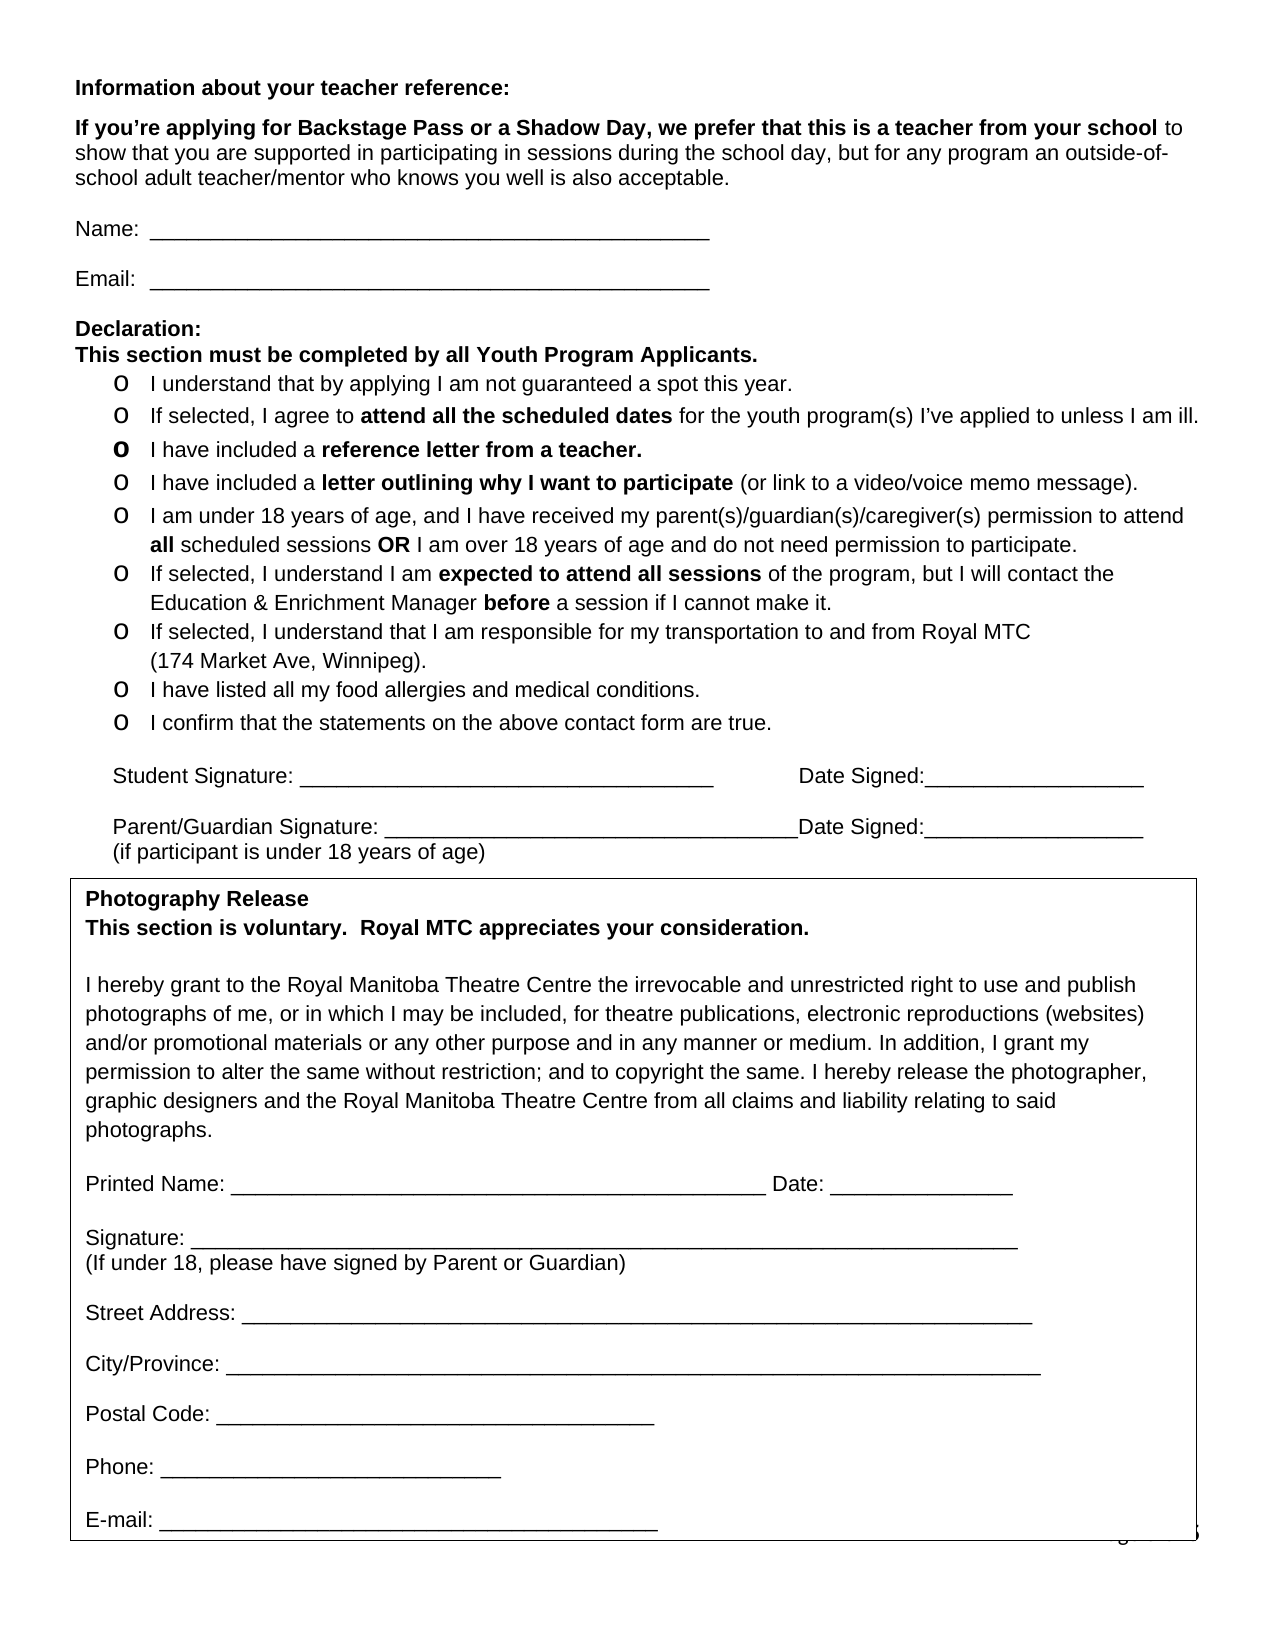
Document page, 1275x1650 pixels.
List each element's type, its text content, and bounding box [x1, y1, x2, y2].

list If selected, I understand I am expected to attend all sessions of the program, but I will contact the Education & Enrichment Manager before a session if I cannot make it. [112, 557, 1200, 615]
text (if participant is under 18 years of age) [112, 839, 1200, 864]
text If you’re applying for Backstage Pass or a Shadow Day, we prefer that this is a teacher from your school to show that you are supported in participating in sessions during the school day, but for any program an outside-of-school adult teacher/mentor who knows you well is also acceptable. [75, 100, 1200, 190]
text This section must be completed by all Youth Program Applicants. [75, 341, 1200, 367]
text Declaration: [75, 316, 1200, 341]
text Parent/Guardian Signature: __________________________________Date Signed:__________________ [112, 814, 1200, 839]
text Name: ______________________________________________ [75, 215, 1200, 241]
list I have included a reference letter from a teacher. [112, 433, 1200, 466]
text Student Signature: __________________________________ Date Signed:__________________ [112, 763, 1200, 789]
list I confirm that the statements on the above contact form are true. [112, 706, 1200, 739]
list I have listed all my food allergies and medical conditions. [112, 673, 1200, 706]
list I am under 18 years of age, and I have received my parent(s)/guardian(s)/caregiver(s) permission to attend all scheduled sessions OR I am over 18 years of age and do not need permission to participate. [112, 499, 1200, 557]
text Information about your teacher reference: [75, 75, 1200, 100]
text Email: ______________________________________________ [75, 266, 1200, 291]
list If selected, I understand that I am responsible for my transportation to and from Royal MTC (174 Market Ave, Winnipeg). [112, 615, 1200, 673]
list I understand that by applying I am not guaranteed a spot this year. [112, 367, 1200, 400]
list I have included a letter outlining why I want to participate (or link to a video/voice memo message). [112, 466, 1200, 499]
list If selected, I agree to attend all the scheduled dates for the youth program(s) I’ve applied to unless I am ill. [112, 400, 1200, 433]
